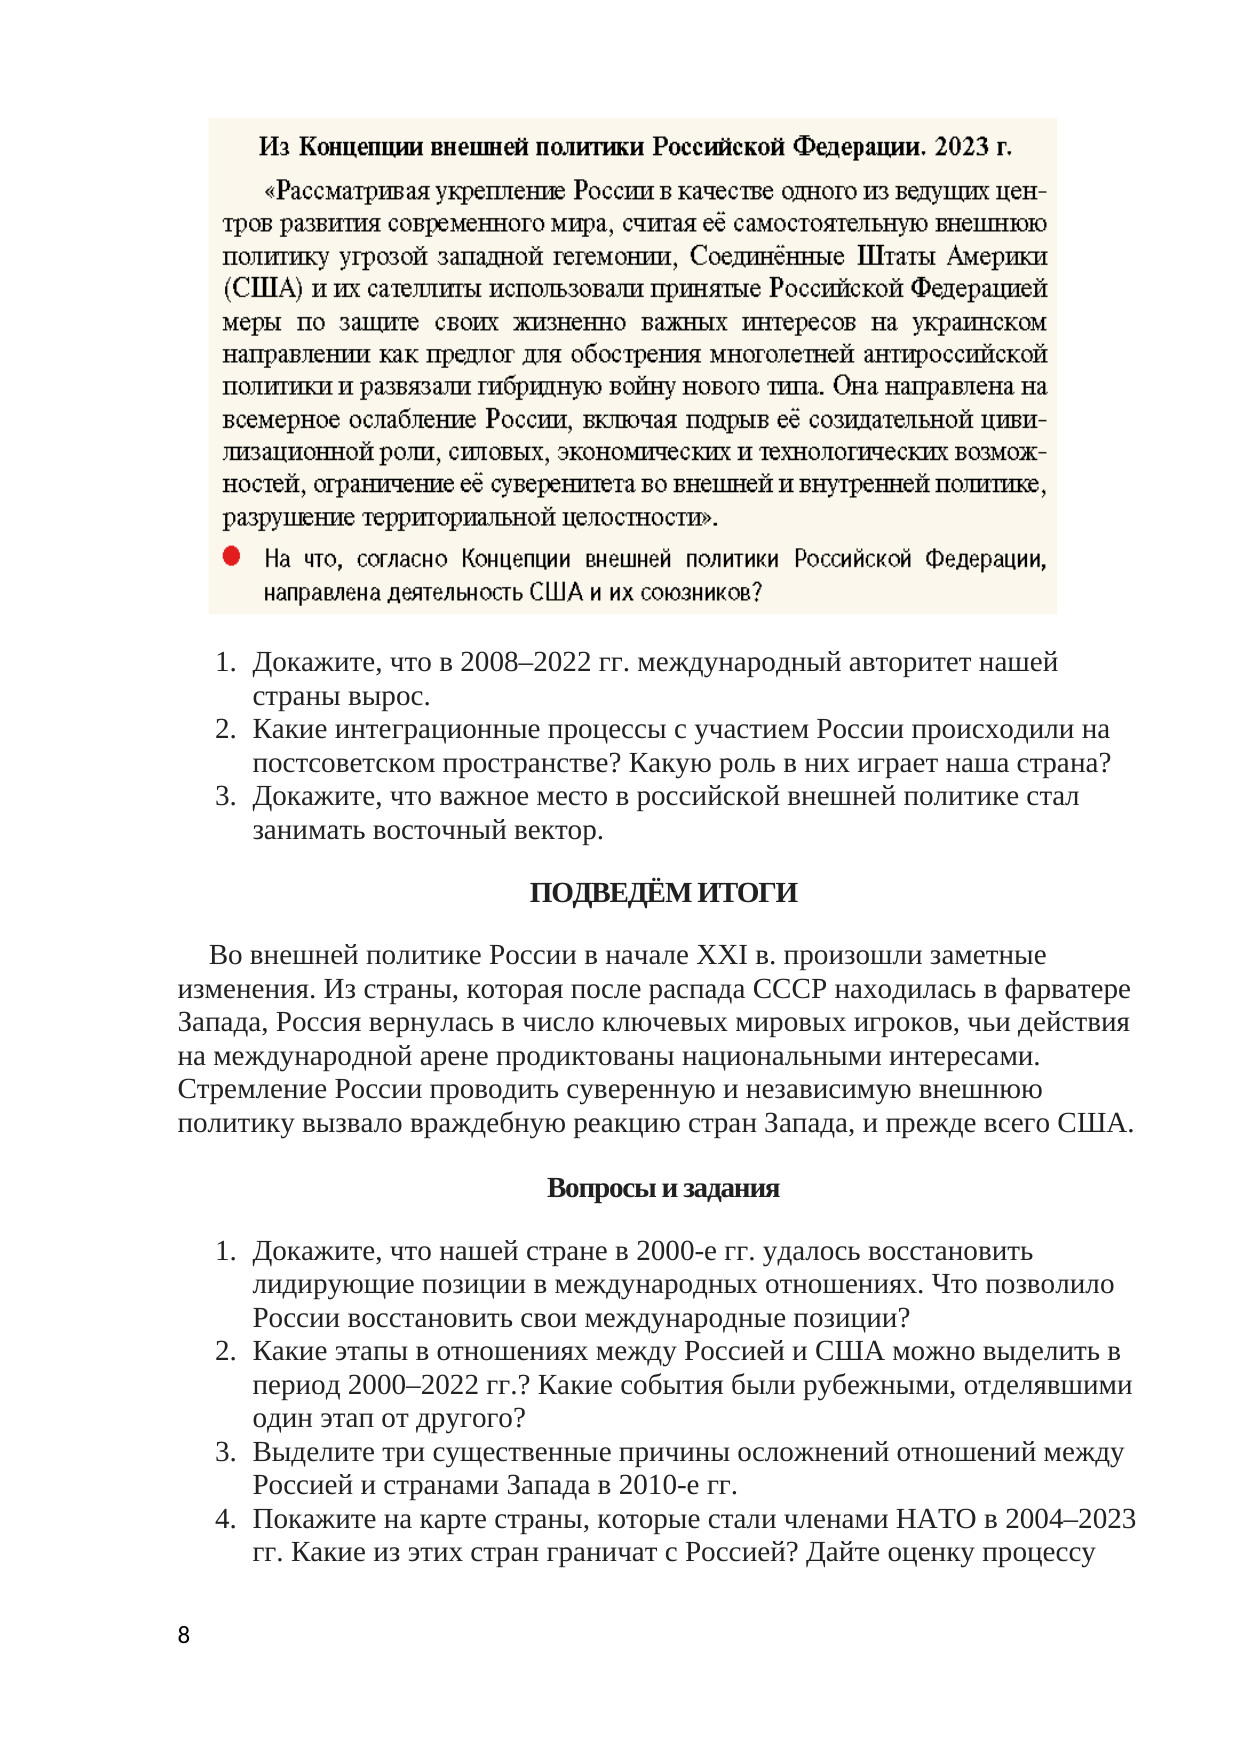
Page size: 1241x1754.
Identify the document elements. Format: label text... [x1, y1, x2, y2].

list Докажите, что важное место в российской внешней политике стал занимать восточный вектор. [215, 778, 1152, 846]
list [215, 1501, 1152, 1568]
list Какие этапы в отношениях между Россией и США можно выделить в период 2000–2022 гг.? Какие события были рубежными, отделявшими один этап от другого? [215, 1333, 1152, 1434]
list Докажите, что в 2008–2022 гг. международный авторитет нашей страны вырос. [215, 644, 1152, 711]
list Какие интеграционные процессы с участием России происходили на постсоветском пространстве? Какую роль в них играет наша страна? [215, 711, 1152, 778]
list Докажите, что нашей стране в 2000-е гг. удалось восстановить лидирующие позиции в международных отношениях. Что позволило России восстановить свои международные позиции? [215, 1233, 1152, 1333]
list Выделите три существенные причины осложнений отношений между Россией и странами Запада в 2010-е гг. [215, 1434, 1152, 1501]
text Вопросы и задания [177, 1170, 1152, 1203]
text ПОДВЕДЁМ ИТОГИ [177, 875, 1152, 908]
text Во внешней политике России в начале XXI в. произошли заметные изменения. Из страны, которая после распада СССР находилась в фарватере Запада, Россия вернулась в число ключевых мировых игроков, чьи действия на международной арене продиктованы национальными интересами. Стремление России проводить суверенную и независимую внешнюю политику вызвало враждебную реакцию стран Запада, и прежде всего США. [177, 937, 1152, 1139]
picture [208, 118, 1058, 614]
